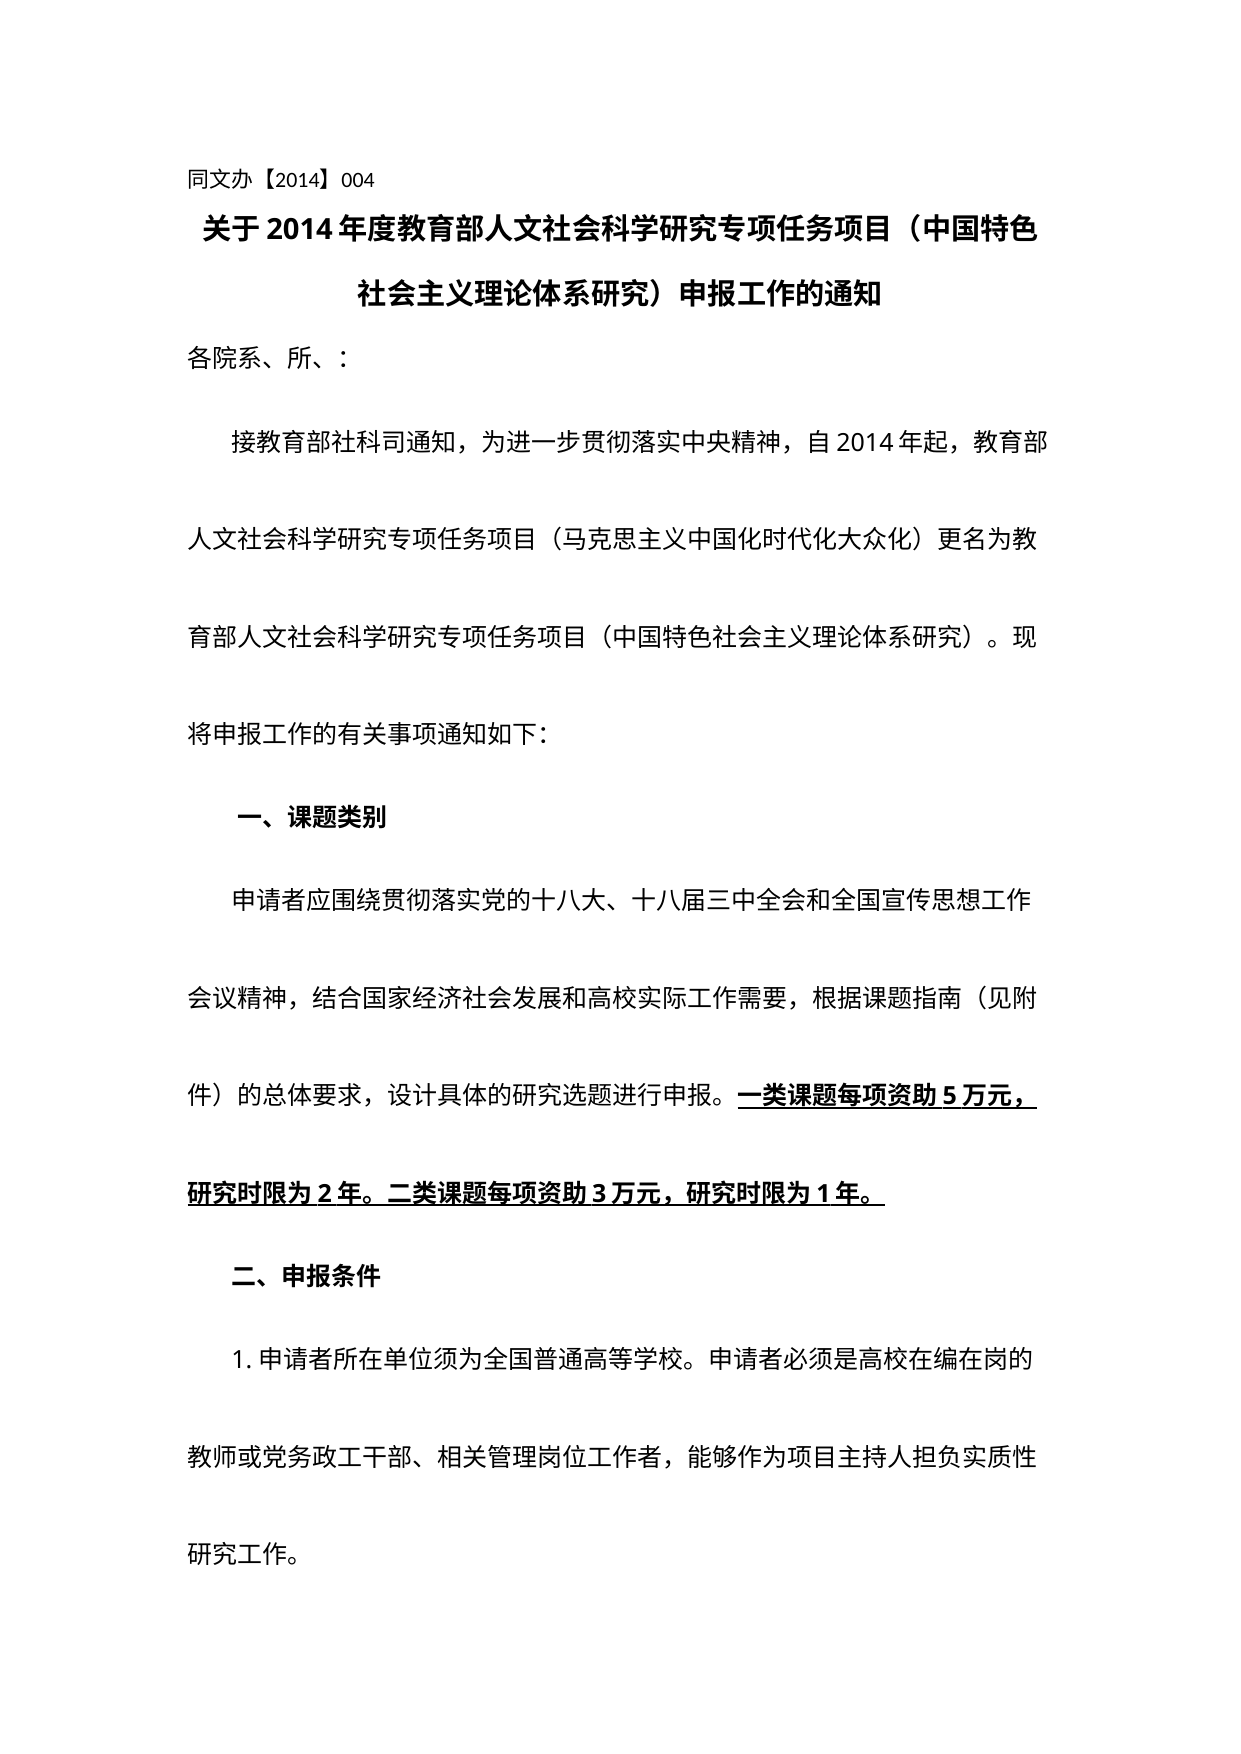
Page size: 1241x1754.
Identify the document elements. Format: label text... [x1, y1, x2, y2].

text 一、课题类别 [187, 783, 1053, 848]
text 同文办【2014】004 [187, 162, 1053, 194]
text 1. 申请者所在单位须为全国普通高等学校。申请者必须是高校在编在岗的教师或党务政工干部、相关管理岗位工作者，能够作为项目主持人担负实质性研究工作。 [187, 1325, 1053, 1585]
text 关于2014年度教育部人文社会科学研究专项任务项目（中国特色社会主义理论体系研究）申报工作的通知 [187, 194, 1053, 324]
text 申请者应围绕贯彻落实党的十八大、十八届三中全会和全国宣传思想工作会议精神，结合国家经济社会发展和高校实际工作需要，根据课题指南（见附件）的总体要求，设计具体的研究选题进行申报。一类课题每项资助5万元，研究时限为2年。二类课题每项资助3万元，研究时限为1年。 [187, 866, 1053, 1224]
text 各院系、所、： [187, 324, 1053, 389]
text 接教育部社科司通知，为进一步贯彻落实中央精神，自2014年起，教育部人文社会科学研究专项任务项目（马克思主义中国化时代化大众化）更名为教育部人文社会科学研究专项任务项目（中国特色社会主义理论体系研究）。现将申报工作的有关事项通知如下： [187, 408, 1053, 765]
text 二、申报条件 [187, 1242, 1053, 1307]
